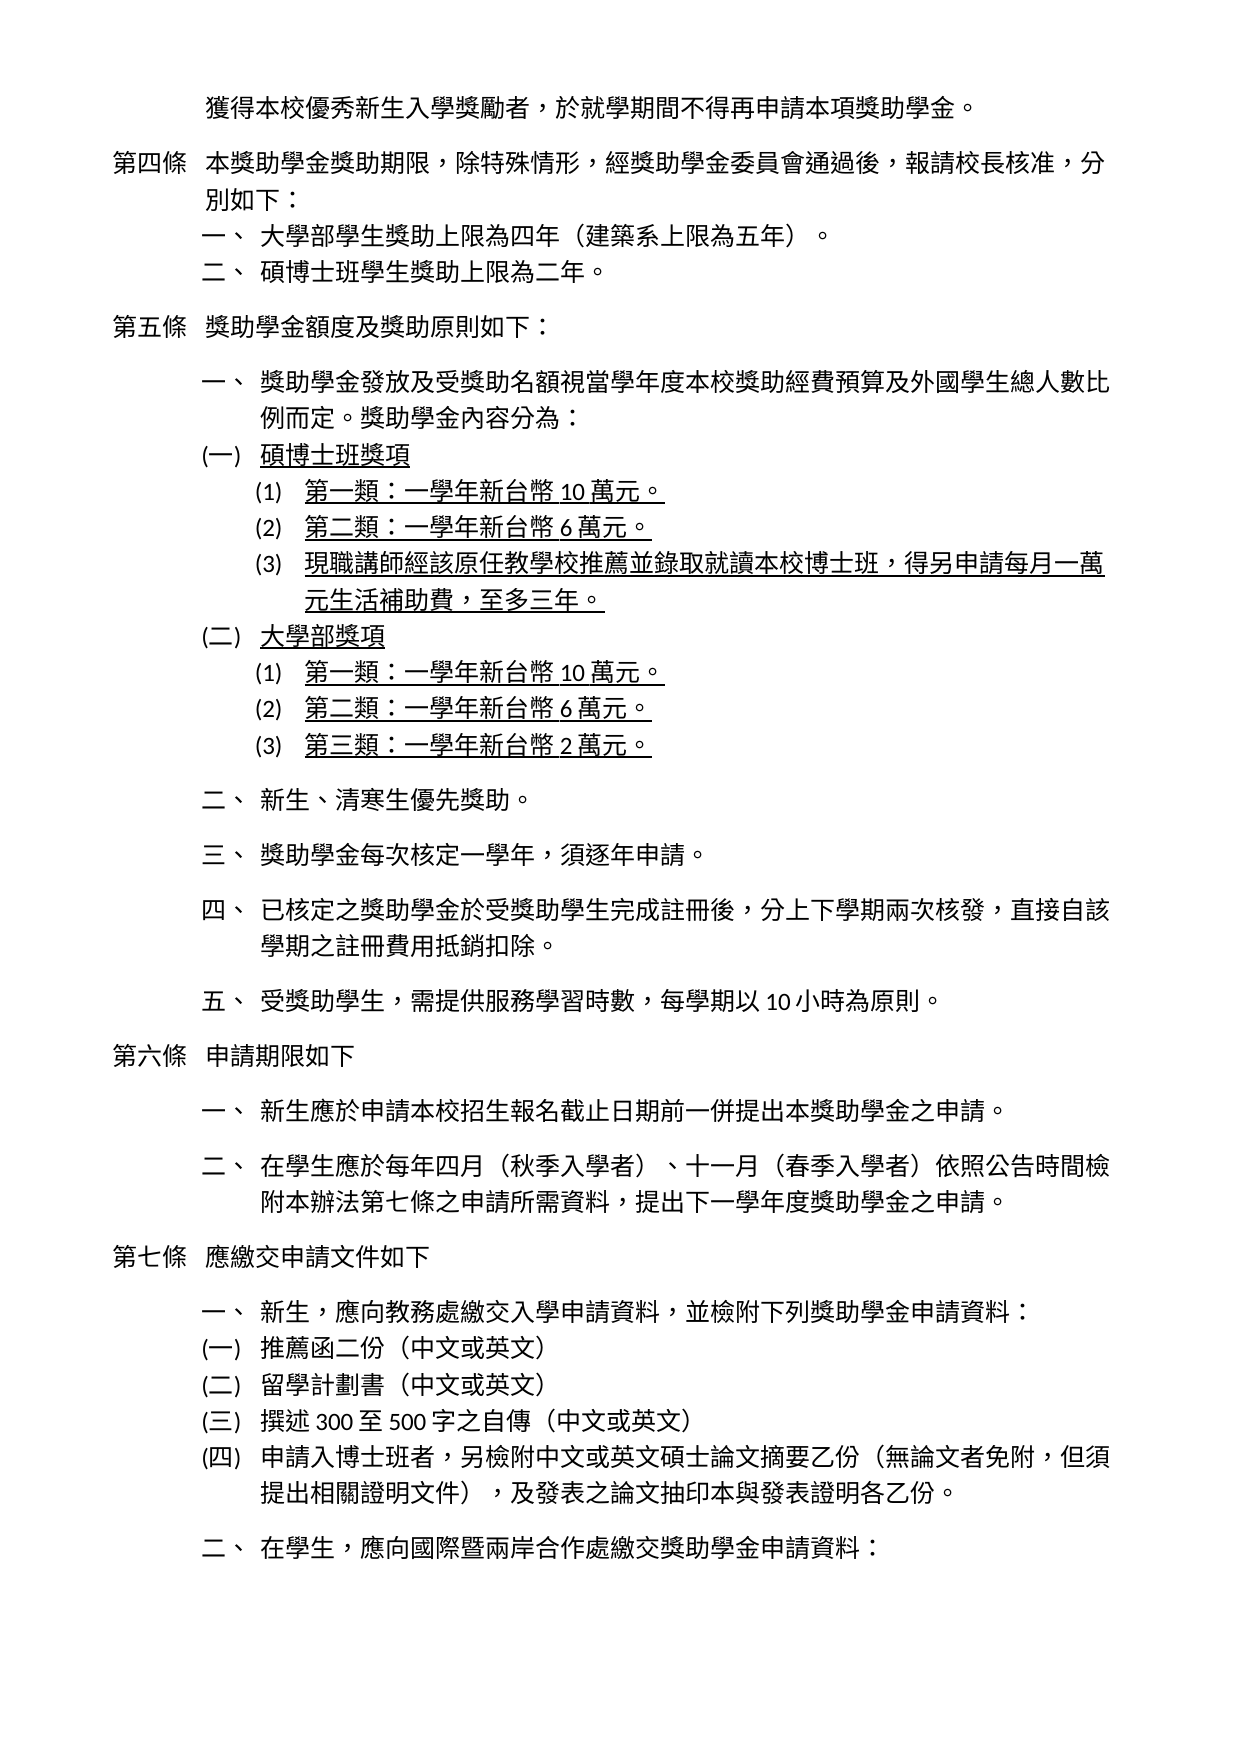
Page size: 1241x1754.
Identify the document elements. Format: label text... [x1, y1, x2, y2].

list 第一類：一學年新台幣10萬元。 [254, 471, 1128, 508]
list 大學部獎項 [201, 616, 1128, 653]
list 新生，應向教務處繳交入學申請資料，並檢附下列獎助學金申請資料： [201, 1293, 1128, 1329]
list 已核定之獎助學金於受獎助學生完成註冊後，分上下學期兩次核發，直接自該學期之註冊費用抵銷扣除。 [201, 890, 1128, 963]
list 現職講師經該原任教學校推薦並錄取就讀本校博士班，得另申請每月一萬元生活補助費，至多三年。 [254, 544, 1128, 616]
list 獎助學金發放及受獎助名額視當學年度本校獎助經費預算及外國學生總人數比例而定。獎助學金內容分為： [201, 363, 1128, 435]
list 第三類：一學年新台幣2萬元。 [254, 725, 1128, 761]
list 留學計劃書（中文或英文） [201, 1365, 1128, 1401]
list 新生、清寒生優先獎助。 [201, 780, 1128, 816]
list 獎助學金額度及獎助原則如下： [112, 308, 1128, 344]
list 第二類：一學年新台幣6萬元。 [254, 508, 1128, 544]
list 獎助學金每次核定一學年，須逐年申請。 [201, 835, 1128, 871]
list 大學部學生獎助上限為四年（建築系上限為五年）。 [201, 216, 1128, 253]
list 推薦函二份（中文或英文） [201, 1329, 1128, 1365]
text 獲得本校優秀新生入學獎勵者，於就學期間不得再申請本項獎助學金。 [154, 89, 1128, 125]
list 碩博士班獎項 [201, 435, 1128, 471]
list 在學生應於每年四月（秋季入學者）、十一月（春季入學者）依照公告時間檢附本辦法第七條之申請所需資料，提出下一學年度獎助學金之申請。 [201, 1146, 1128, 1219]
list 在學生，應向國際暨兩岸合作處繳交獎助學金申請資料： [201, 1529, 1128, 1565]
list 新生應於申請本校招生報名截止日期前一併提出本獎助學金之申請。 [201, 1091, 1128, 1128]
list 撰述300至500字之自傳（中文或英文） [201, 1401, 1128, 1438]
list 應繳交申請文件如下 [112, 1238, 1128, 1274]
list 申請入博士班者，另檢附中文或英文碩士論文摘要乙份（無論文者免附，但須提出相關證明文件），及發表之論文抽印本與發表證明各乙份。 [201, 1438, 1128, 1510]
list 第一類：一學年新台幣10萬元。 [254, 653, 1128, 689]
list 第二類：一學年新台幣6萬元。 [254, 689, 1128, 725]
list 本獎助學金獎助期限，除特殊情形，經獎助學金委員會通過後，報請校長核准，分別如下： [112, 144, 1128, 216]
list 碩博士班學生獎助上限為二年。 [201, 253, 1128, 289]
list 受獎助學生，需提供服務學習時數，每學期以10小時為原則。 [201, 981, 1128, 1018]
list 申請期限如下 [112, 1036, 1128, 1073]
